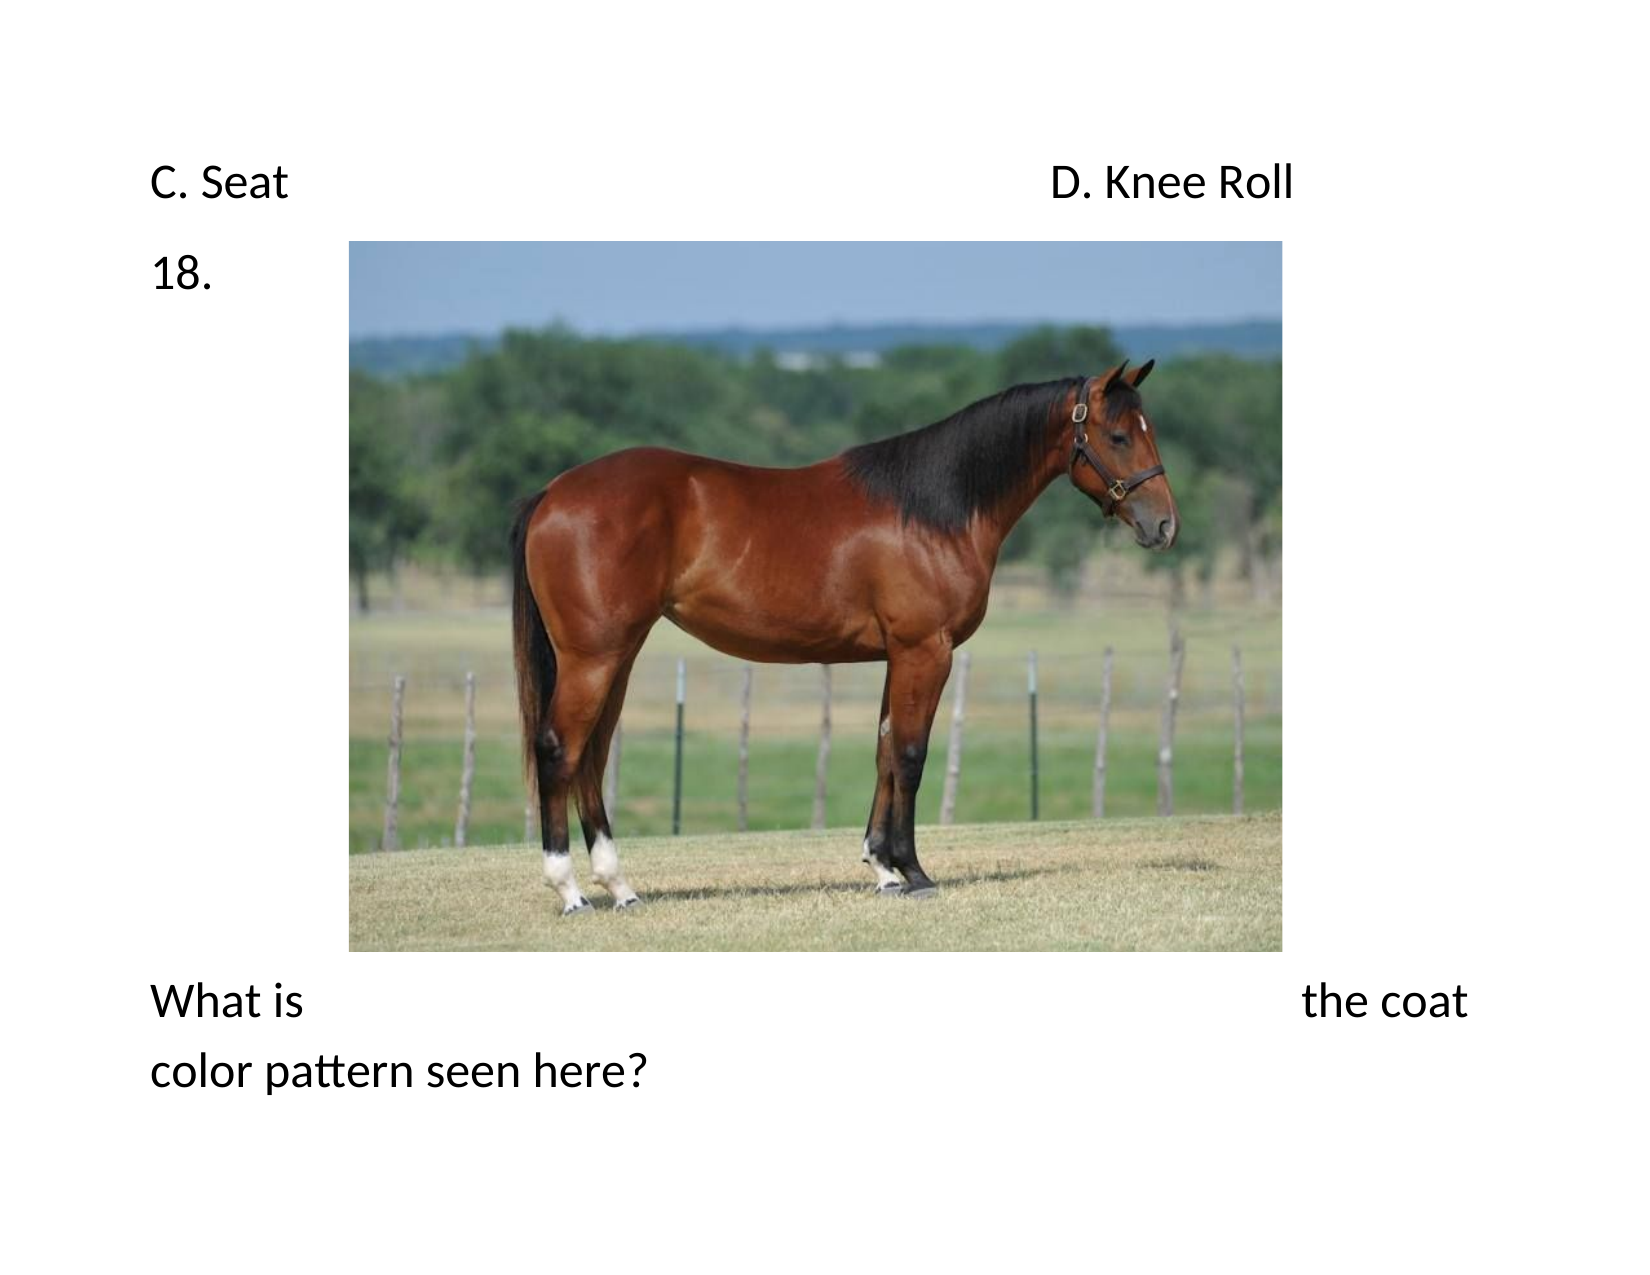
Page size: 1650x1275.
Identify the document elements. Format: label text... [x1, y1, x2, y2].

text 18. [150, 241, 1500, 302]
text A. Bay B. Sorrel [150, 1059, 1500, 1120]
text What is the coat color pattern seen here? [150, 968, 1500, 1029]
text C. Seat D. Knee Roll [150, 150, 1500, 211]
